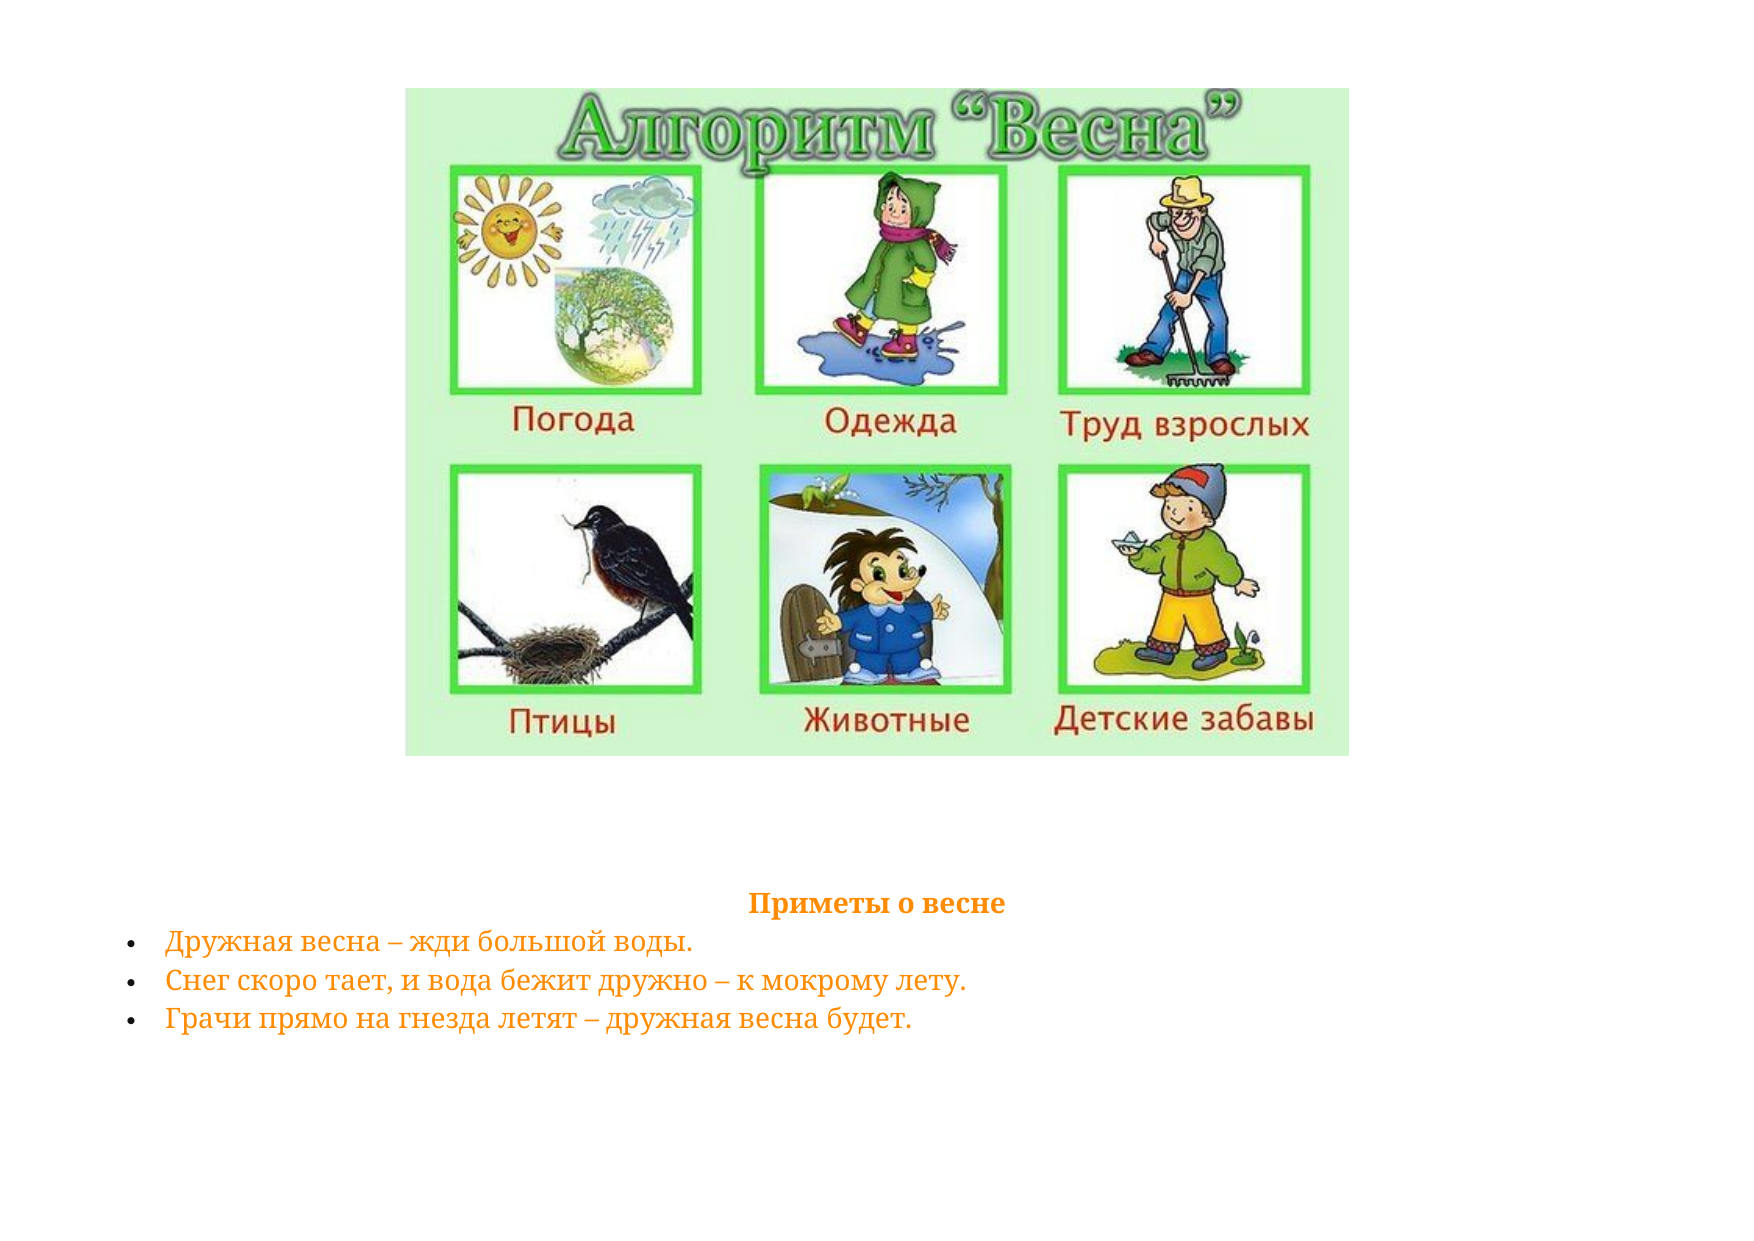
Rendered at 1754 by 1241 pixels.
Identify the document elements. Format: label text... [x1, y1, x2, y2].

picture [405, 88, 1349, 756]
list Грачи прямо на гнезда летят – дружная весна будет. [127, 998, 1636, 1037]
text Приметы о весне [118, 883, 1636, 922]
list Дружная весна – жди большой воды. [127, 922, 1636, 960]
list Снег скоро тает, и вода бежит дружно – к мокрому лету. [127, 960, 1636, 998]
